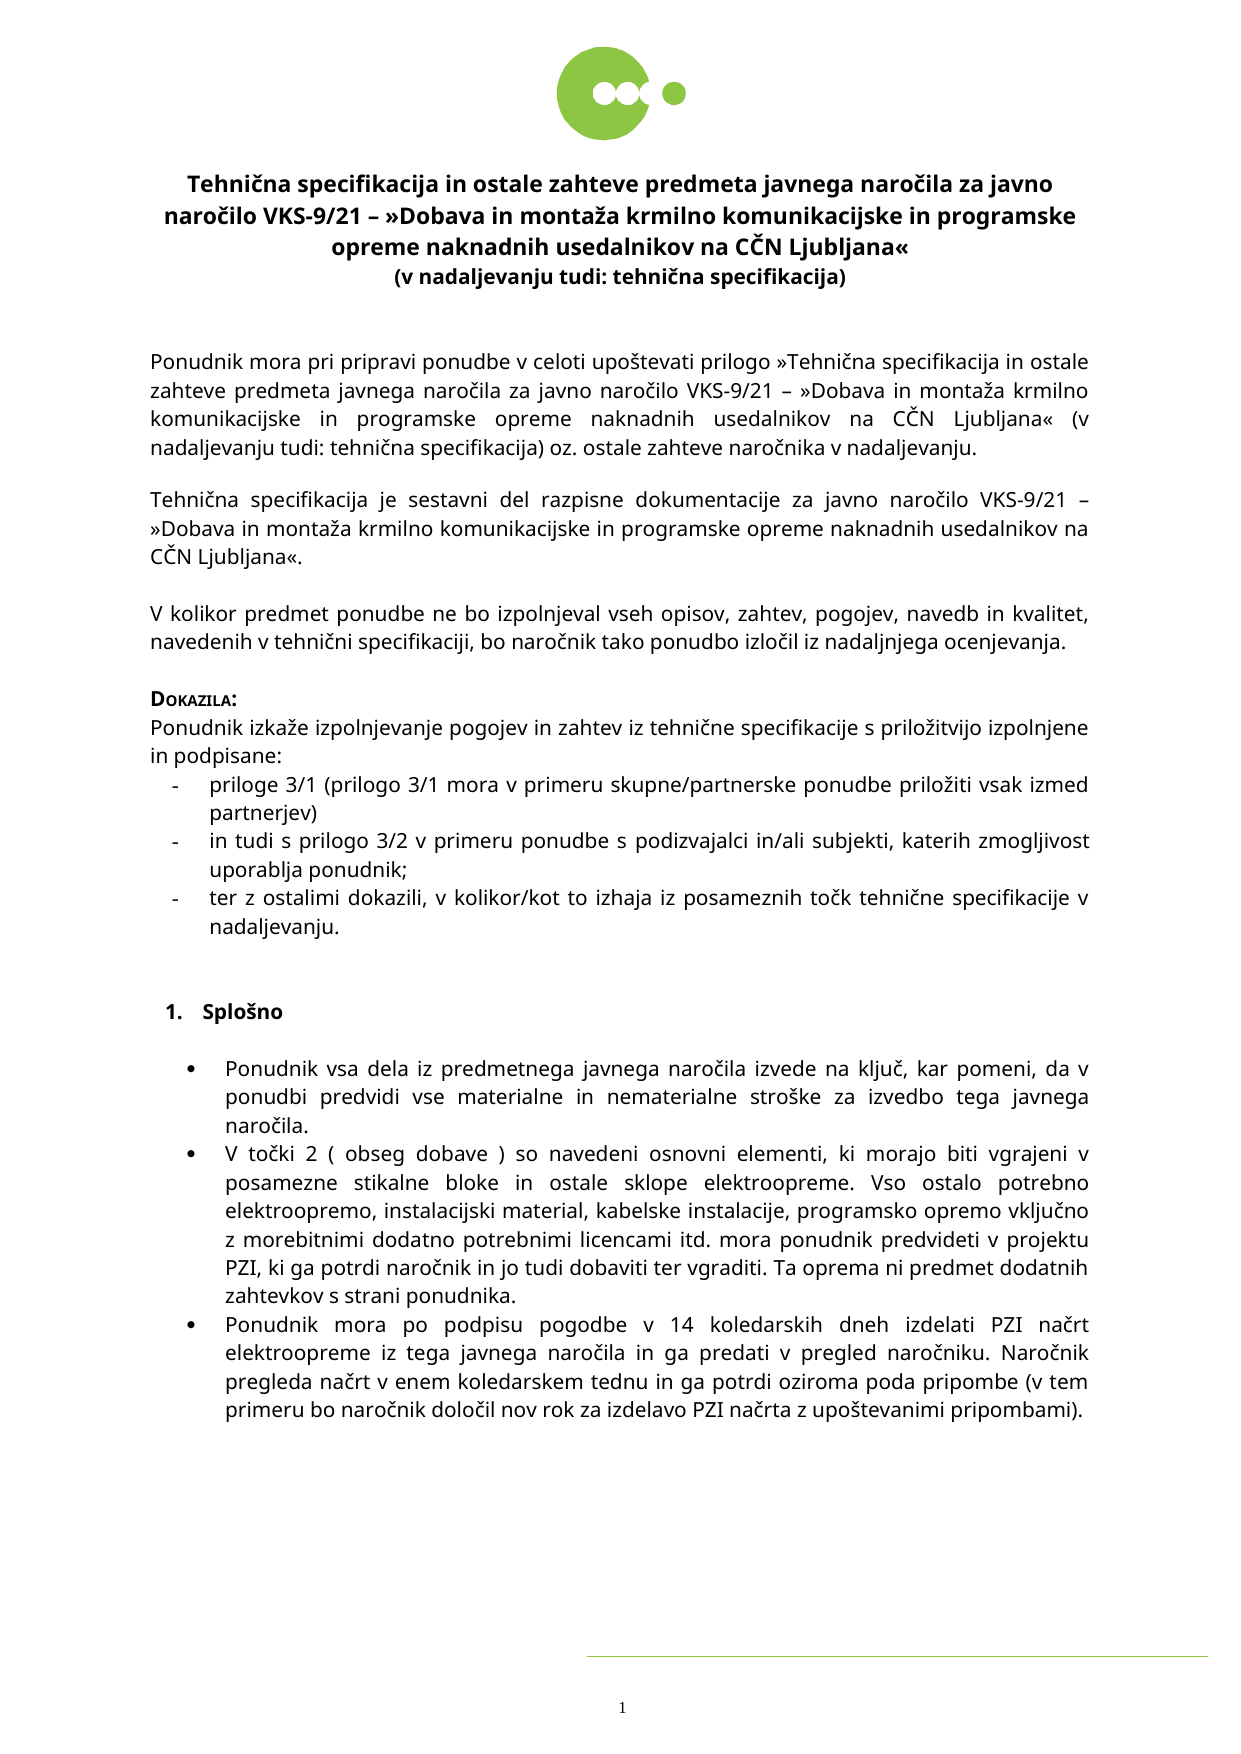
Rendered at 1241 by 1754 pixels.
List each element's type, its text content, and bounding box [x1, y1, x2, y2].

text Ponudnik mora pri pripravi ponudbe v celoti upoštevati prilogo »Tehnična specifikacija in ostale zahteve predmeta javnega naročila za javno naročilo VKS-9/21 – »Dobava in montaža krmilno komunikacijske in programske opreme naknadnih usedalnikov na CČN Ljubljana« (v nadaljevanju tudi: tehnična specifikacija) oz. ostale zahteve naročnika v nadaljevanju. [150, 347, 1090, 461]
text Dokazila: [150, 684, 1090, 713]
text Tehnična specifikacija in ostale zahteve predmeta javnega naročila za javno naročilo VKS-9/21 – »Dobava in montaža krmilno komunikacijske in programske opreme naknadnih usedalnikov na CČN Ljubljana« [150, 168, 1090, 262]
list Splošno [165, 997, 1090, 1026]
list ter z ostalimi dokazili, v kolikor/kot to izhaja iz posameznih točk tehnične specifikacije v nadaljevanju. [172, 883, 1090, 940]
list Ponudnik vsa dela iz predmetnega javnega naročila izvede na ključ, kar pomeni, da v ponudbi predvidi vse materialne in nematerialne stroške za izvedbo tega javnega naročila. [187, 1054, 1090, 1139]
text Tehnična specifikacija je sestavni del razpisne dokumentacije za javno naročilo VKS-9/21 – »Dobava in montaža krmilno komunikacijske in programske opreme naknadnih usedalnikov na CČN Ljubljana«. [150, 485, 1090, 571]
list in tudi s prilogo 3/2 v primeru ponudbe s podizvajalci in/ali subjekti, katerih zmogljivost uporablja ponudnik; [172, 827, 1090, 883]
list V točki 2 ( obseg dobave ) so navedeni osnovni elementi, ki morajo biti vgrajeni v posamezne stikalne bloke in ostale sklope elektroopreme. Vso ostalo potrebno elektroopremo, instalacijski material, kabelske instalacije, programsko opremo vključno z morebitnimi dodatno potrebnimi licencami itd. mora ponudnik predvideti v projektu PZI, ki ga potrdi naročnik in jo tudi dobaviti ter vgraditi. Ta oprema ni predmet dodatnih zahtevkov s strani ponudnika. [187, 1139, 1090, 1310]
text (v nadaljevanju tudi: tehnična specifikacija) [150, 262, 1090, 291]
text V kolikor predmet ponudbe ne bo izpolnjeval vseh opisov, zahtev, pogojev, navedb in kvalitet, navedenih v tehnični specifikaciji, bo naročnik tako ponudbo izločil iz nadaljnjega ocenjevanja. [150, 599, 1090, 656]
text Ponudnik izkaže izpolnjevanje pogojev in zahtev iz tehnične specifikacije s priložitvijo izpolnjene in podpisane: [150, 713, 1090, 770]
list priloge 3/1 (prilogo 3/1 mora v primeru skupne/partnerske ponudbe priložiti vsak izmed partnerjev) [172, 770, 1090, 827]
list Ponudnik mora po podpisu pogodbe v 14 koledarskih dneh izdelati PZI načrt elektroopreme iz tega javnega naročila in ga predati v pregled naročniku. Naročnik pregleda načrt v enem koledarskem tednu in ga potrdi oziroma poda pripombe (v tem primeru bo naročnik določil nov rok za izdelavo PZI načrta z upoštevanimi pripombami). [187, 1310, 1090, 1424]
